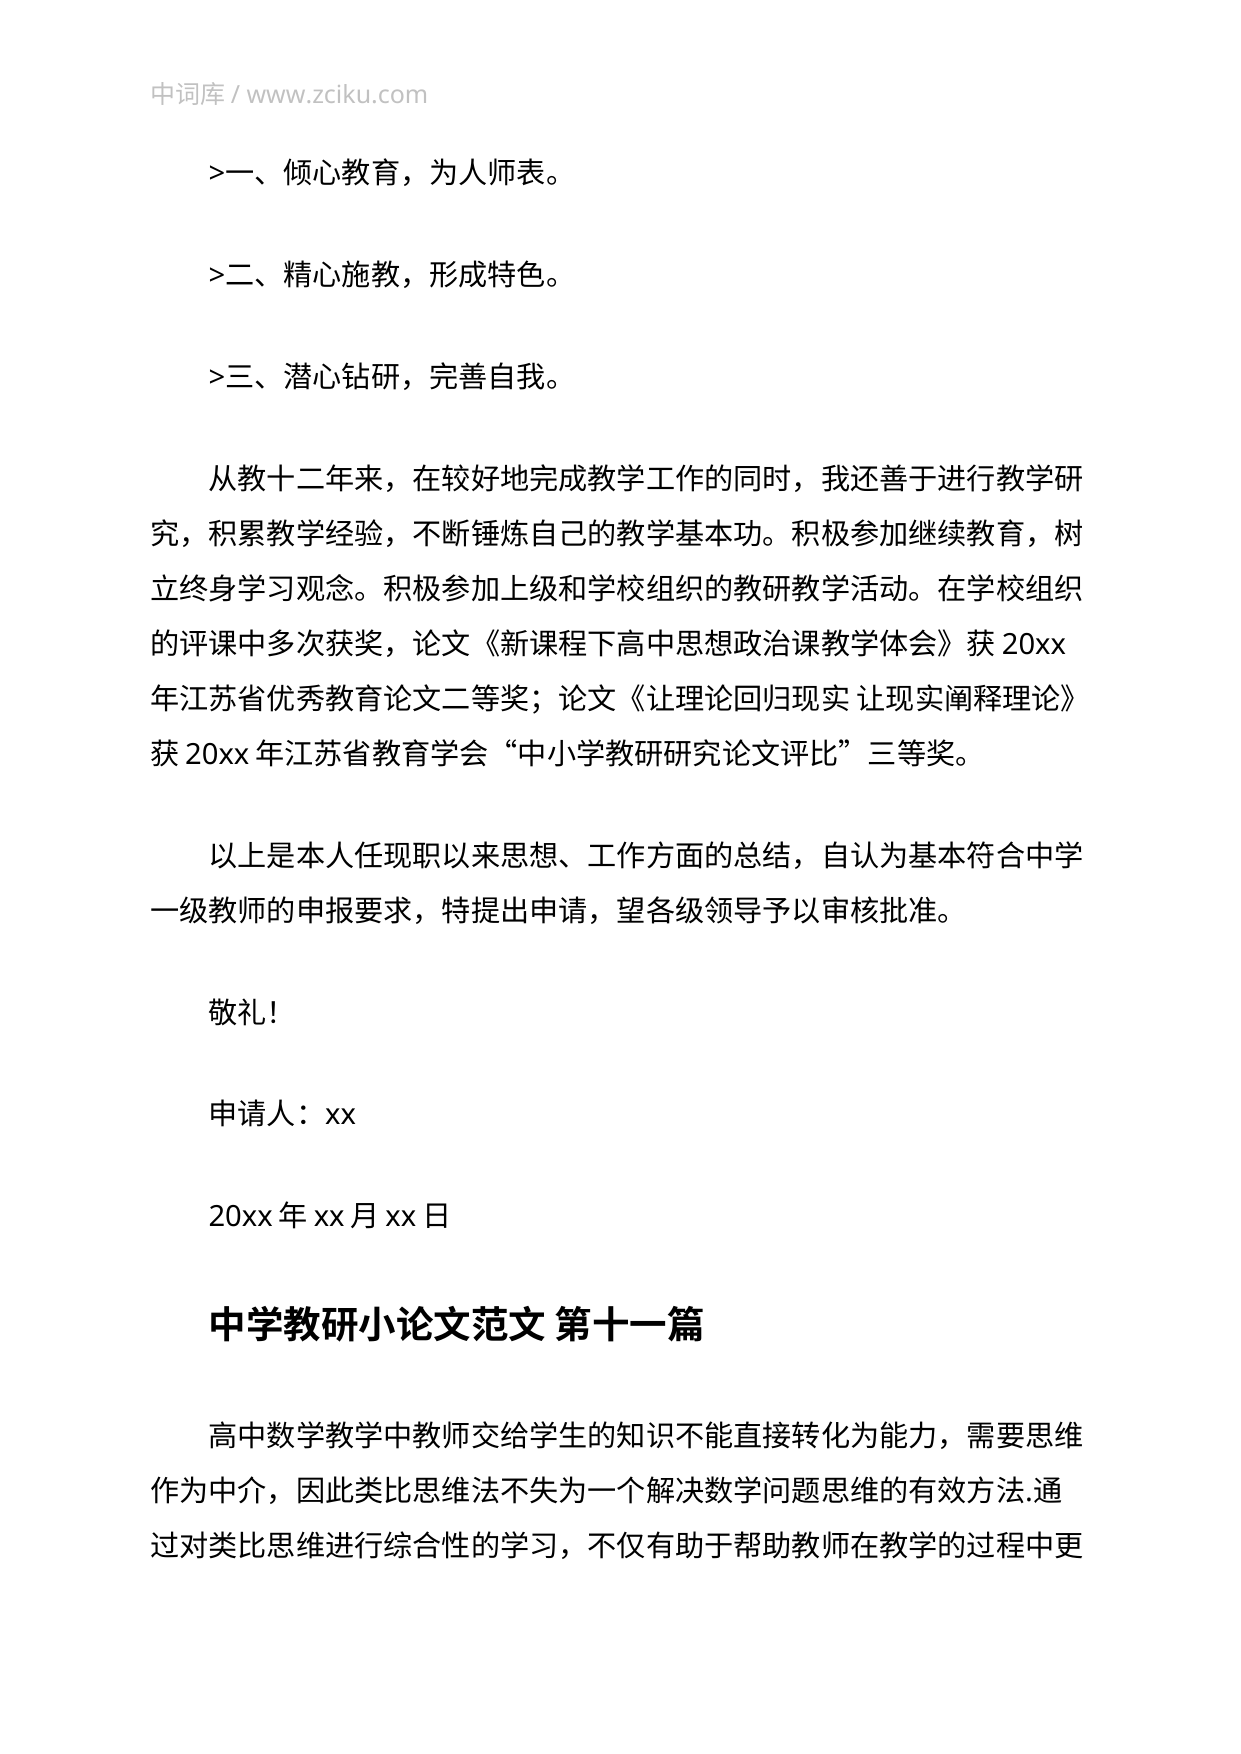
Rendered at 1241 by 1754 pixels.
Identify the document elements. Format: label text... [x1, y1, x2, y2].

text >一、倾心教育，为人师表。 [150, 150, 1090, 192]
text >三、潜心钻研，完善自我。 [150, 354, 1090, 396]
text >二、精心施教，形成特色。 [150, 252, 1090, 294]
text 从教十二年来，在较好地完成教学工作的同时，我还善于进行教学研究，积累教学经验，不断锤炼自己的教学基本功。积极参加继续教育，树立终身学习观念。积极参加上级和学校组织的教研教学活动。在学校组织的评课中多次获奖，论文《新课程下高中思想政治课教学体会》获20xx年江苏省优秀教育论文二等奖；论文《让理论回归现实 让现实阐释理论》获20xx年江苏省教育学会“中小学教研研究论文评比”三等奖。 [150, 456, 1090, 773]
text 20xx年xx月xx日 [150, 1193, 1090, 1235]
text 敬礼！ [150, 989, 1090, 1031]
text 以上是本人任现职以来思想、工作方面的总结，自认为基本符合中学一级教师的申报要求，特提出申请，望各级领导予以审核批准。 [150, 832, 1090, 930]
text 中学教研小论文范文 第十一篇 [150, 1295, 1090, 1349]
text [150, 1412, 1090, 1564]
text 申请人：xx [150, 1091, 1090, 1133]
